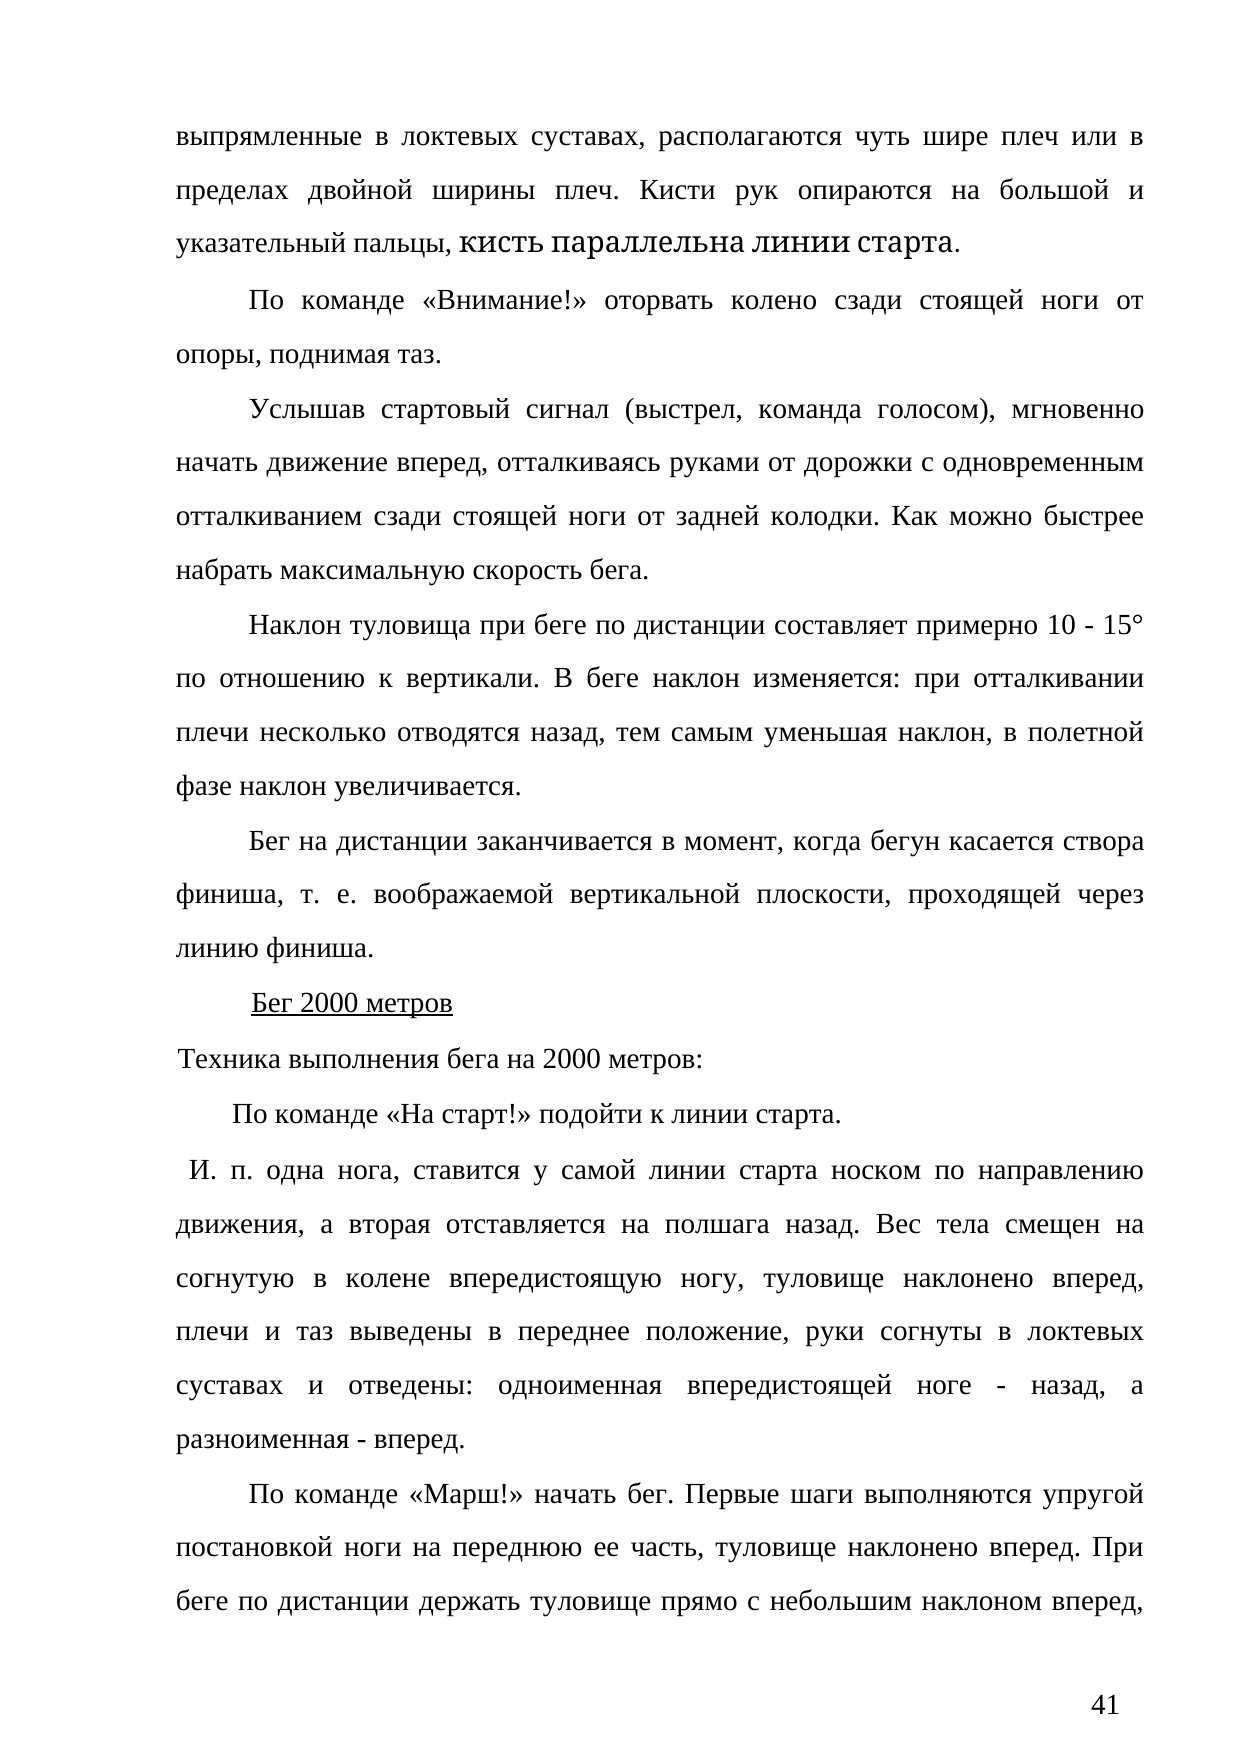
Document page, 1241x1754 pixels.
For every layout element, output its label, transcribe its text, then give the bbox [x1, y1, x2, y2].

text Техника выполнения бега на 2000 метров: [177, 1041, 1152, 1074]
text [176, 118, 1145, 260]
text Наклон туловища при беге по дистанции составляет примерно 10 - 15° по отношению к вертикали. В беге наклон изменяется: при отталкивании плечи несколько отводятся назад, тем самым уменьшая наклон, в полетной фазе наклон увеличивается. [176, 607, 1145, 801]
text Услышав стартовый сигнал (выстрел, команда голосом), мгновенно начать движение вперед, отталкиваясь руками от дорожки с одновременным отталкиванием сзади стоящей ноги от задней колодки. Как можно быстрее набрать максимальную скорость бега. [176, 391, 1145, 585]
text Бег 2000 метров [177, 985, 1152, 1019]
text И. п. одна нога, ставится у самой линии старта носком по направлению движения, а вторая отставляется на полшага назад. Вес тела смещен на согнутую в колене впередистоящую ногу, туловище наклонено вперед, плечи и таз выведены в переднее положение, руки согнуты в локтевых суставах и отведены: одноименная впередистоящей ноге - назад, а разноименная - вперед. [176, 1152, 1145, 1454]
text По команде «Внимание!» оторвать колено сзади стоящей ноги от опоры, поднимая таз. [176, 282, 1145, 369]
text По команде «На старт!» подойти к линии старта. [176, 1096, 1152, 1130]
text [176, 1476, 1145, 1617]
text Бег на дистанции заканчивается в момент, когда бегун касается створа финиша, т. е. воображаемой вертикальной плоскости, проходящей через линию финиша. [176, 823, 1145, 964]
